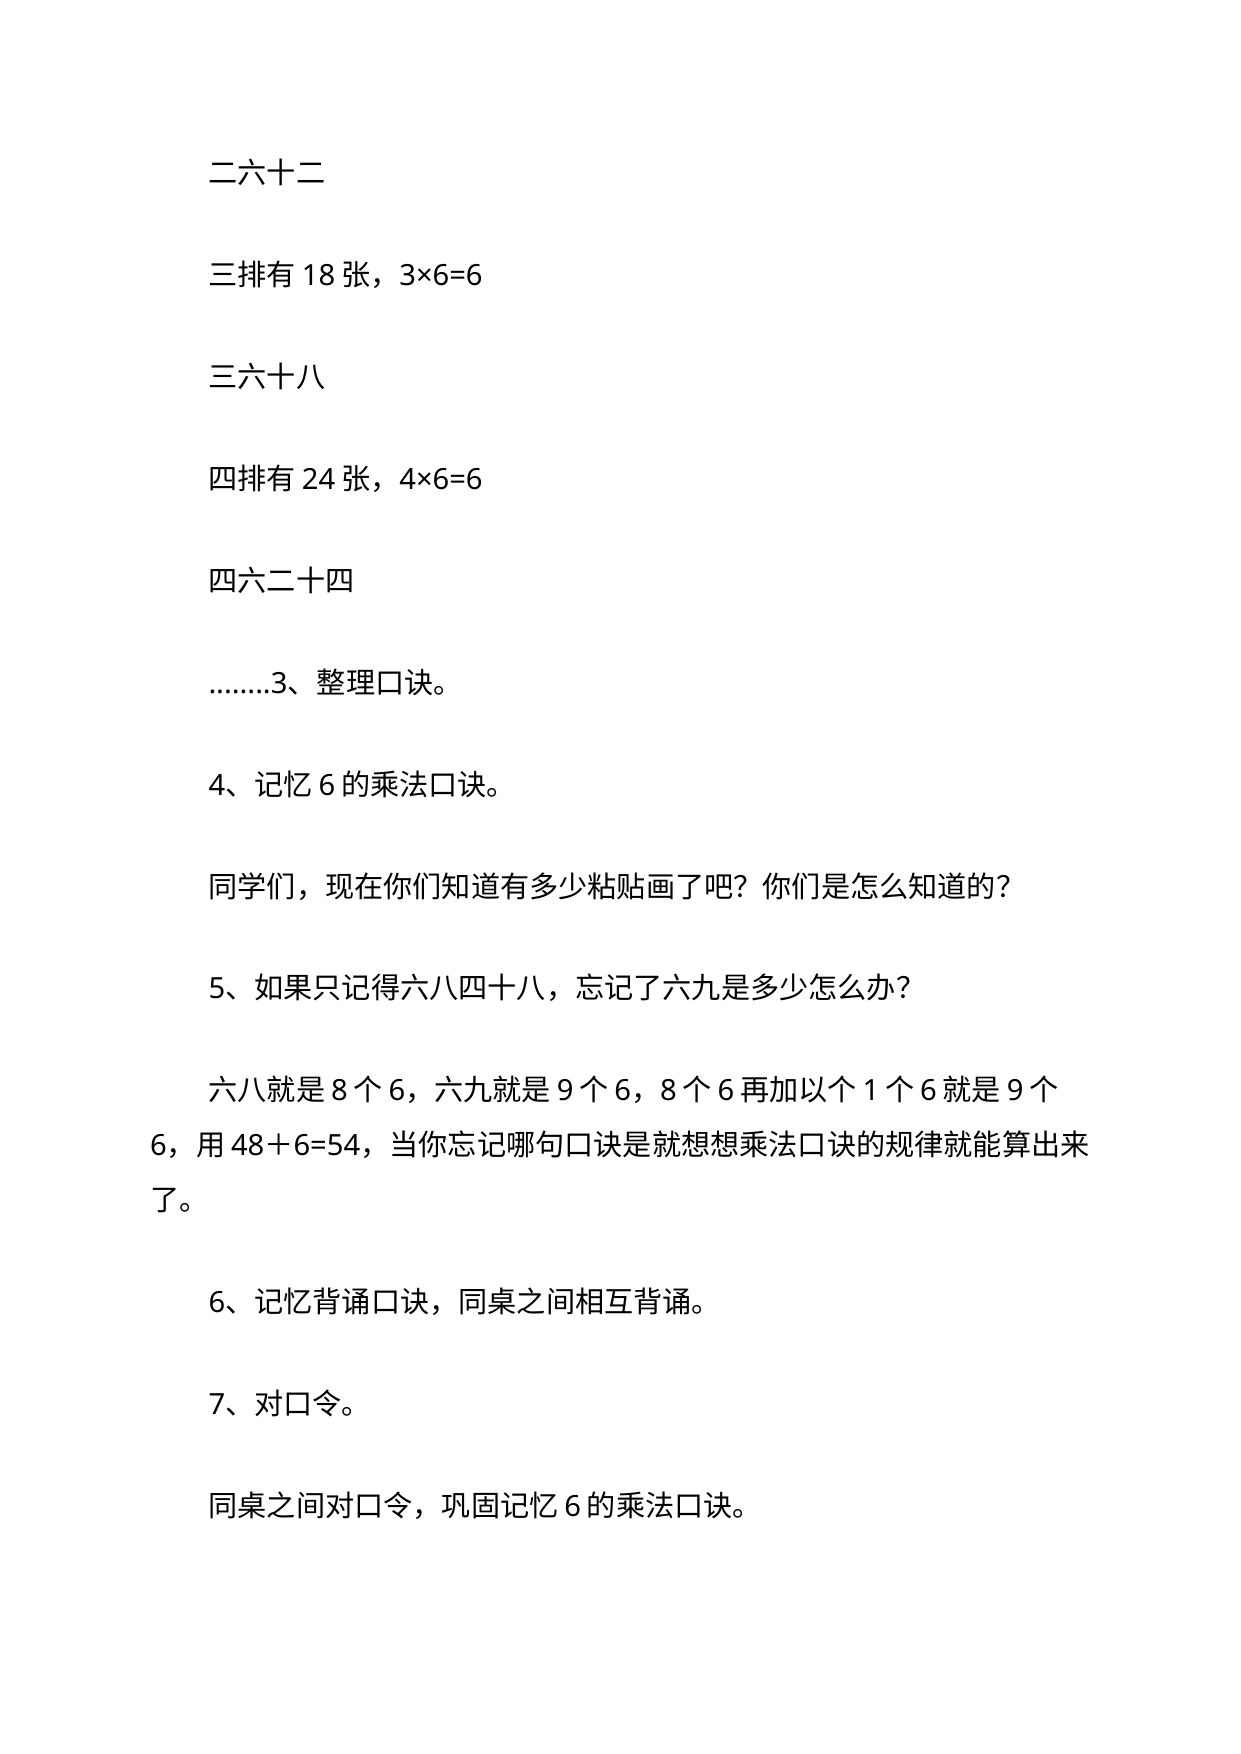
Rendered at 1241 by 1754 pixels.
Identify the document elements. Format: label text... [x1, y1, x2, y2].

text 二六十二 [150, 150, 1090, 192]
text ........3、整理口诀。 [150, 659, 1090, 702]
text 四六二十四 [150, 557, 1090, 600]
text 六八就是8个6，六九就是9个6，8个6再加以个1个6就是9个6，用48＋6=54，当你忘记哪句口诀是就想想乘法口诀的规律就能算出来了。 [150, 1067, 1090, 1219]
text 三排有18张，3×6=6 [150, 252, 1090, 294]
text 同桌之间对口令，巩固记忆6的乘法口诀。 [150, 1483, 1090, 1525]
text 7、对口令。 [150, 1381, 1090, 1423]
text 5、如果只记得六八四十八，忘记了六九是多少怎么办？ [150, 965, 1090, 1007]
text 四排有24张，4×6=6 [150, 456, 1090, 498]
text 同学们，现在你们知道有多少粘贴画了吧？你们是怎么知道的？ [150, 863, 1090, 906]
text 三六十八 [150, 354, 1090, 396]
text 6、记忆背诵口诀，同桌之间相互背诵。 [150, 1279, 1090, 1321]
text 4、记忆6的乘法口诀。 [150, 761, 1090, 804]
